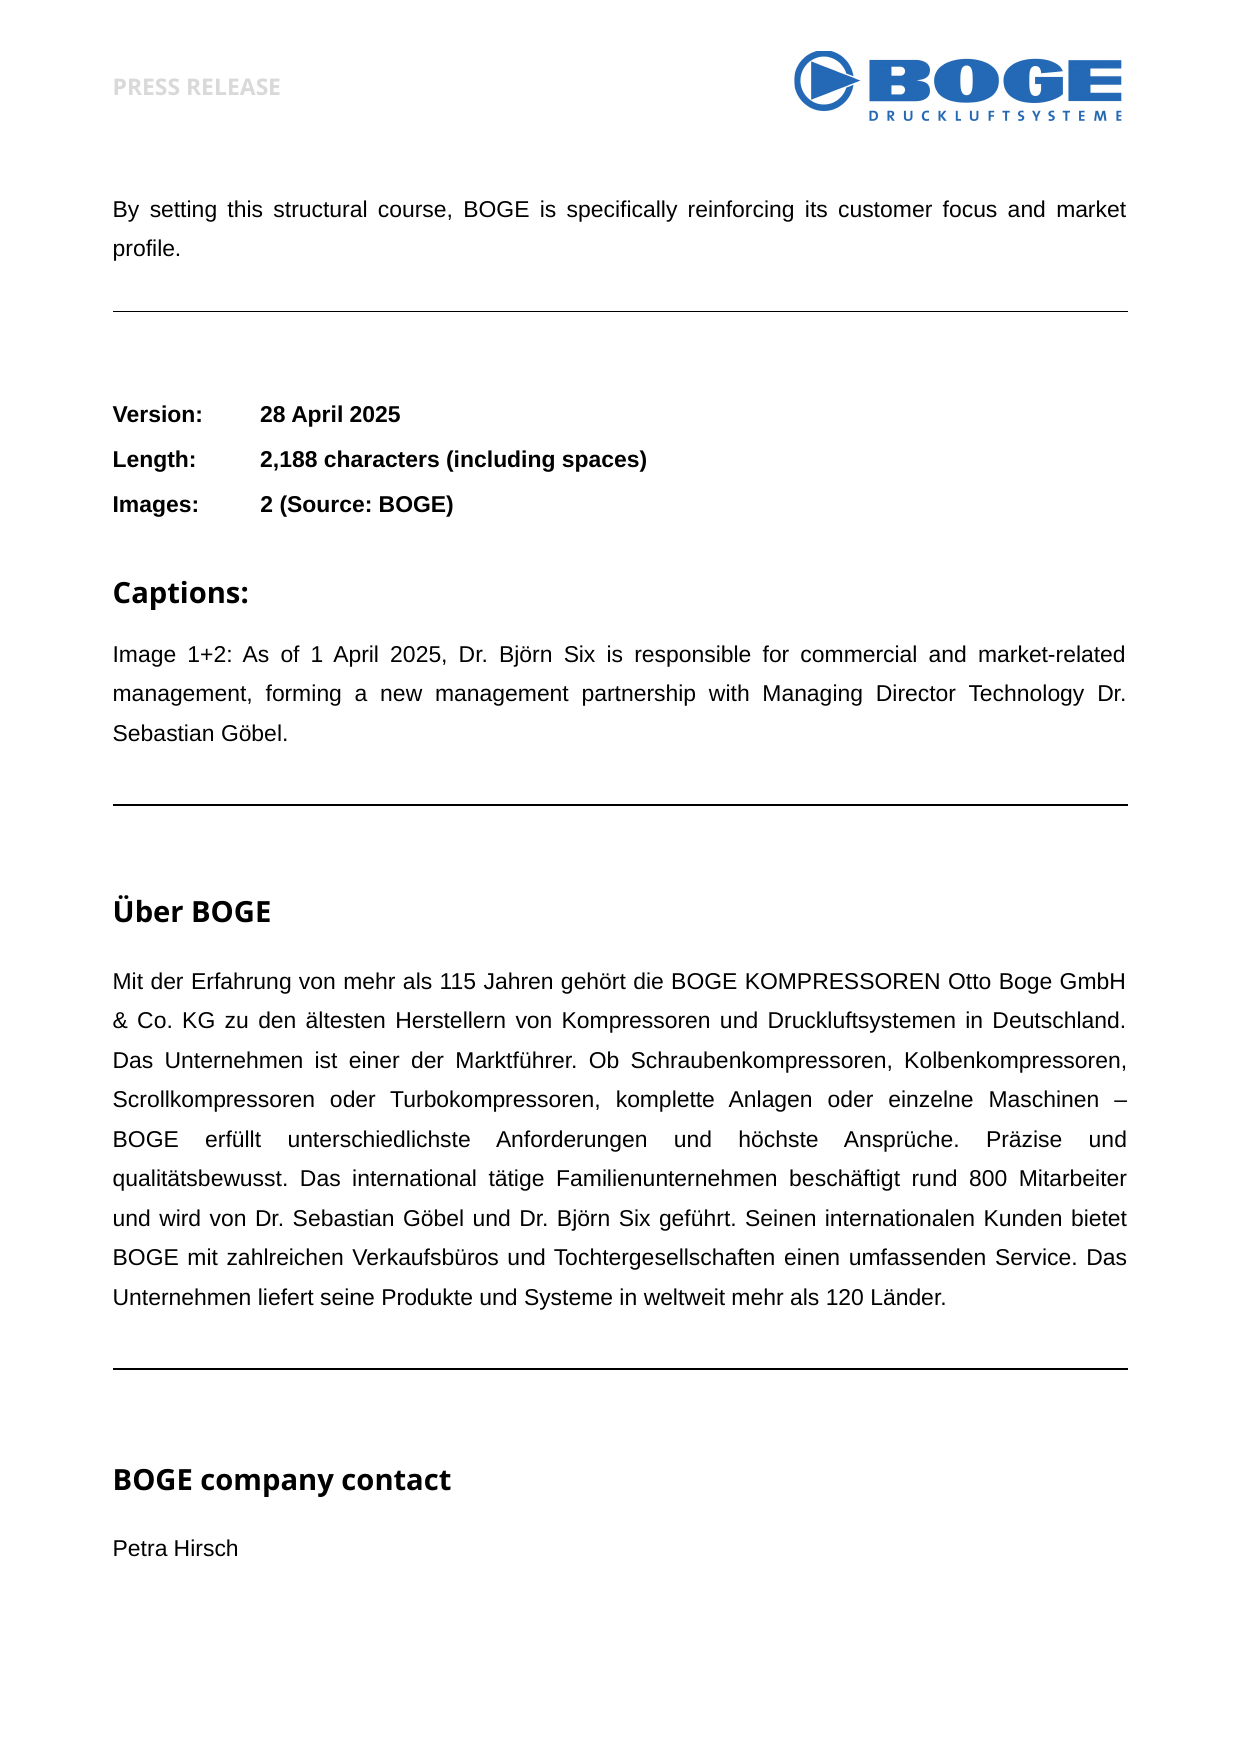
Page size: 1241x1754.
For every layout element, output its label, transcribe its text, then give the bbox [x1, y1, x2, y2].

subtitle Length: 2,188 characters (including spaces) [112, 446, 1128, 472]
text By setting this structural course, BOGE is specifically reinforcing its customer focus and market profile. [112, 196, 1128, 312]
text Image 1+2: As of 1 April 2025, Dr. Björn Six is responsible for commercial and market-related management, forming a new management partnership with Managing Director Technology Dr. Sebastian Göbel. [112, 641, 1128, 746]
subtitle Version: 28 April 2025 [112, 401, 1128, 427]
text Mit der Erfahrung von mehr als 115 Jahren gehört die BOGE KOMPRESSOREN Otto Boge GmbH & Co. KG zu den ältesten Herstellern von Kompressoren und Druckluftsystemen in Deutschland. Das Unternehmen ist einer der Marktführer. Ob Schraubenkompressoren, Kolbenkompressoren, Scrollkompressoren oder Turbokompressoren, komplette Anlagen oder einzelne Maschinen – BOGE erfüllt unterschiedlichste Anforderungen und höchste Ansprüche. Präzise und qualitätsbewusst. Das international tätige Familienunternehmen beschäftigt rund 800 Mitarbeiter und wird von Dr. Sebastian Göbel und Dr. Björn Six geführt. Seinen internationalen Kunden bietet BOGE mit zahlreichen Verkaufsbüros und Tochtergesellschaften einen umfassenden Service. Das Unternehmen liefert seine Produkte und Systeme in weltweit mehr als 120 Länder. [112, 968, 1128, 1310]
picture [794, 51, 1122, 121]
subtitle Captions: [112, 573, 1128, 612]
subtitle Images: 2 (Source: BOGE) [112, 491, 1128, 517]
text BOGE company contact [112, 1459, 1128, 1499]
text Über BOGE [112, 892, 1128, 931]
text Petra Hirsch [112, 1535, 1128, 1561]
